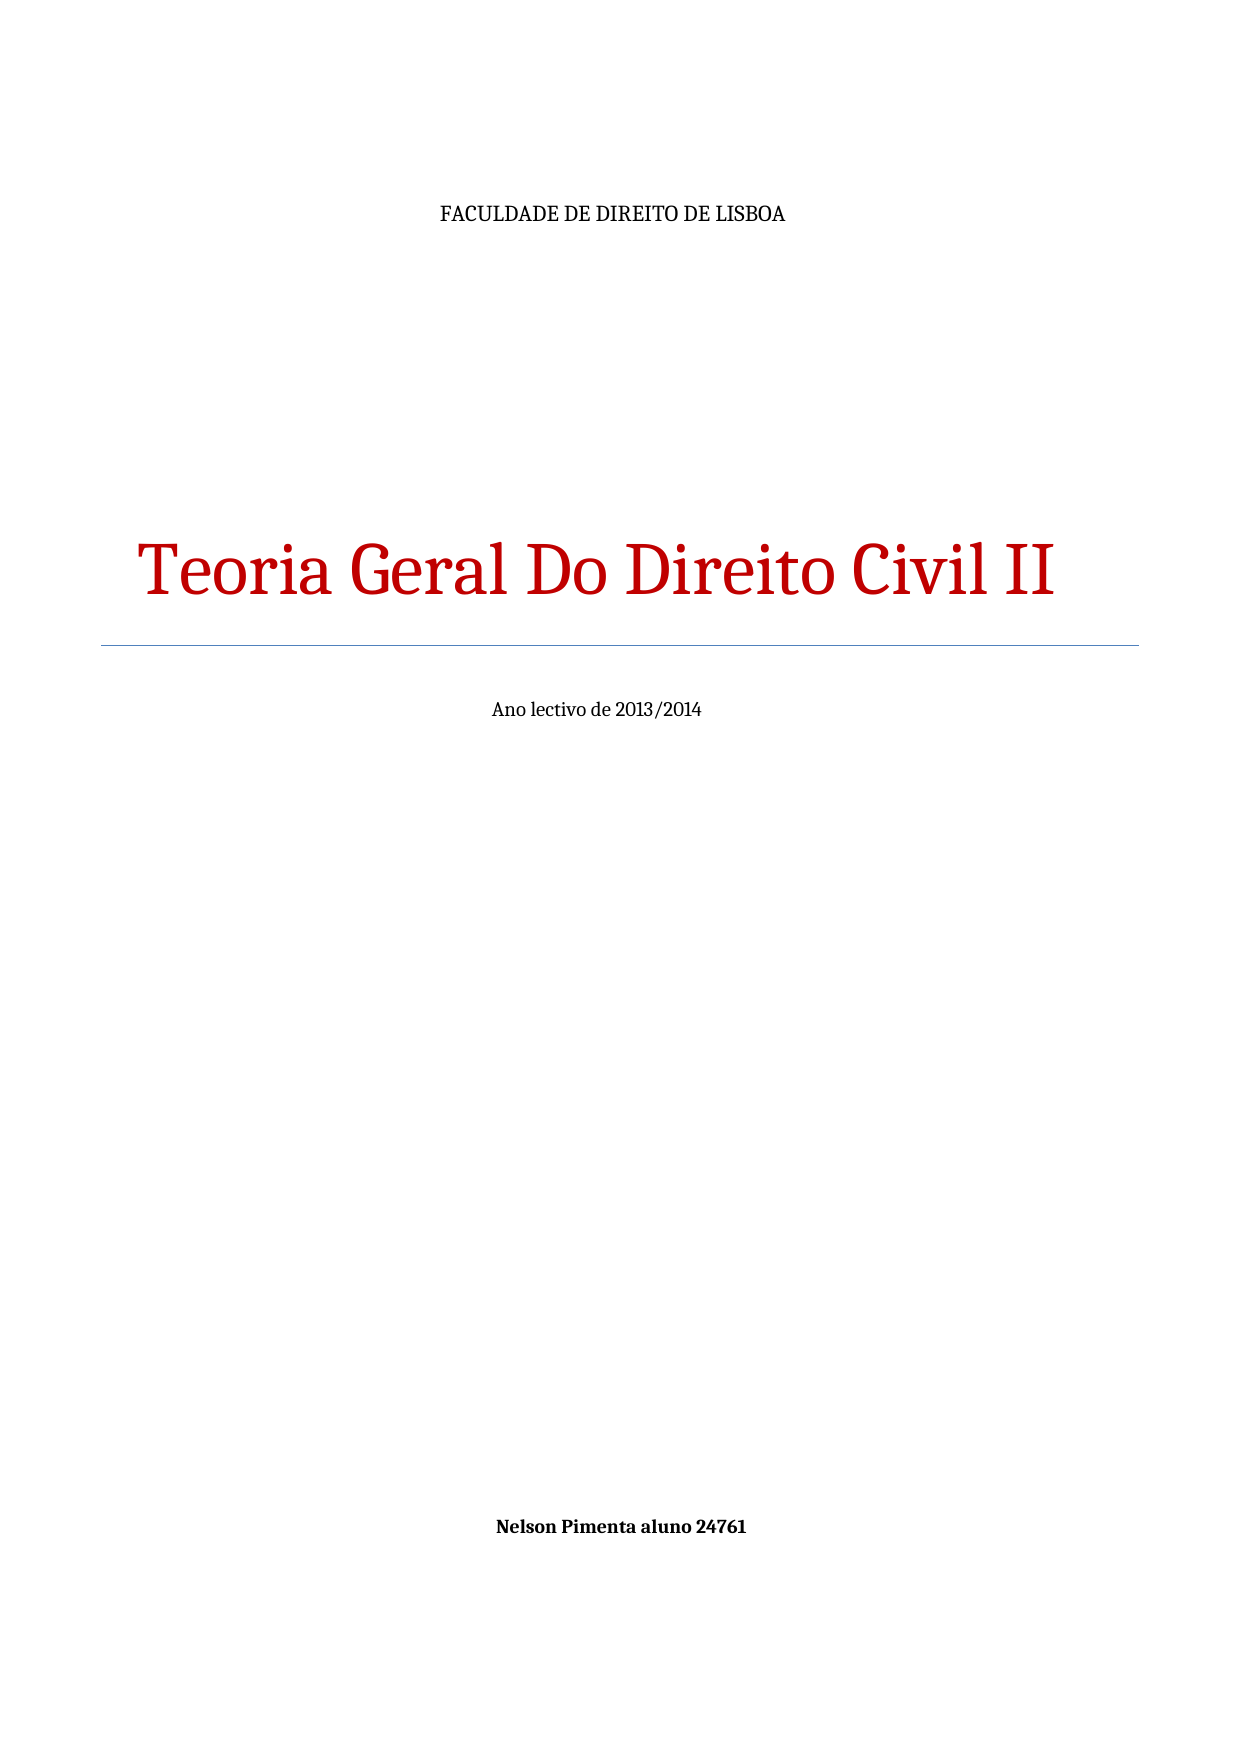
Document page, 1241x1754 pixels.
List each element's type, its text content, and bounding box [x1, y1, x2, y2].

text Ano lectivo de 2013/2014 [492, 697, 1105, 721]
text Teoria Geral Do Direito Civil II [137, 527, 1105, 613]
text Nelson Pimenta aluno 24761 [137, 1516, 1105, 1538]
text FACULDADE DE DIREITO DE LISBOA [439, 201, 1105, 228]
